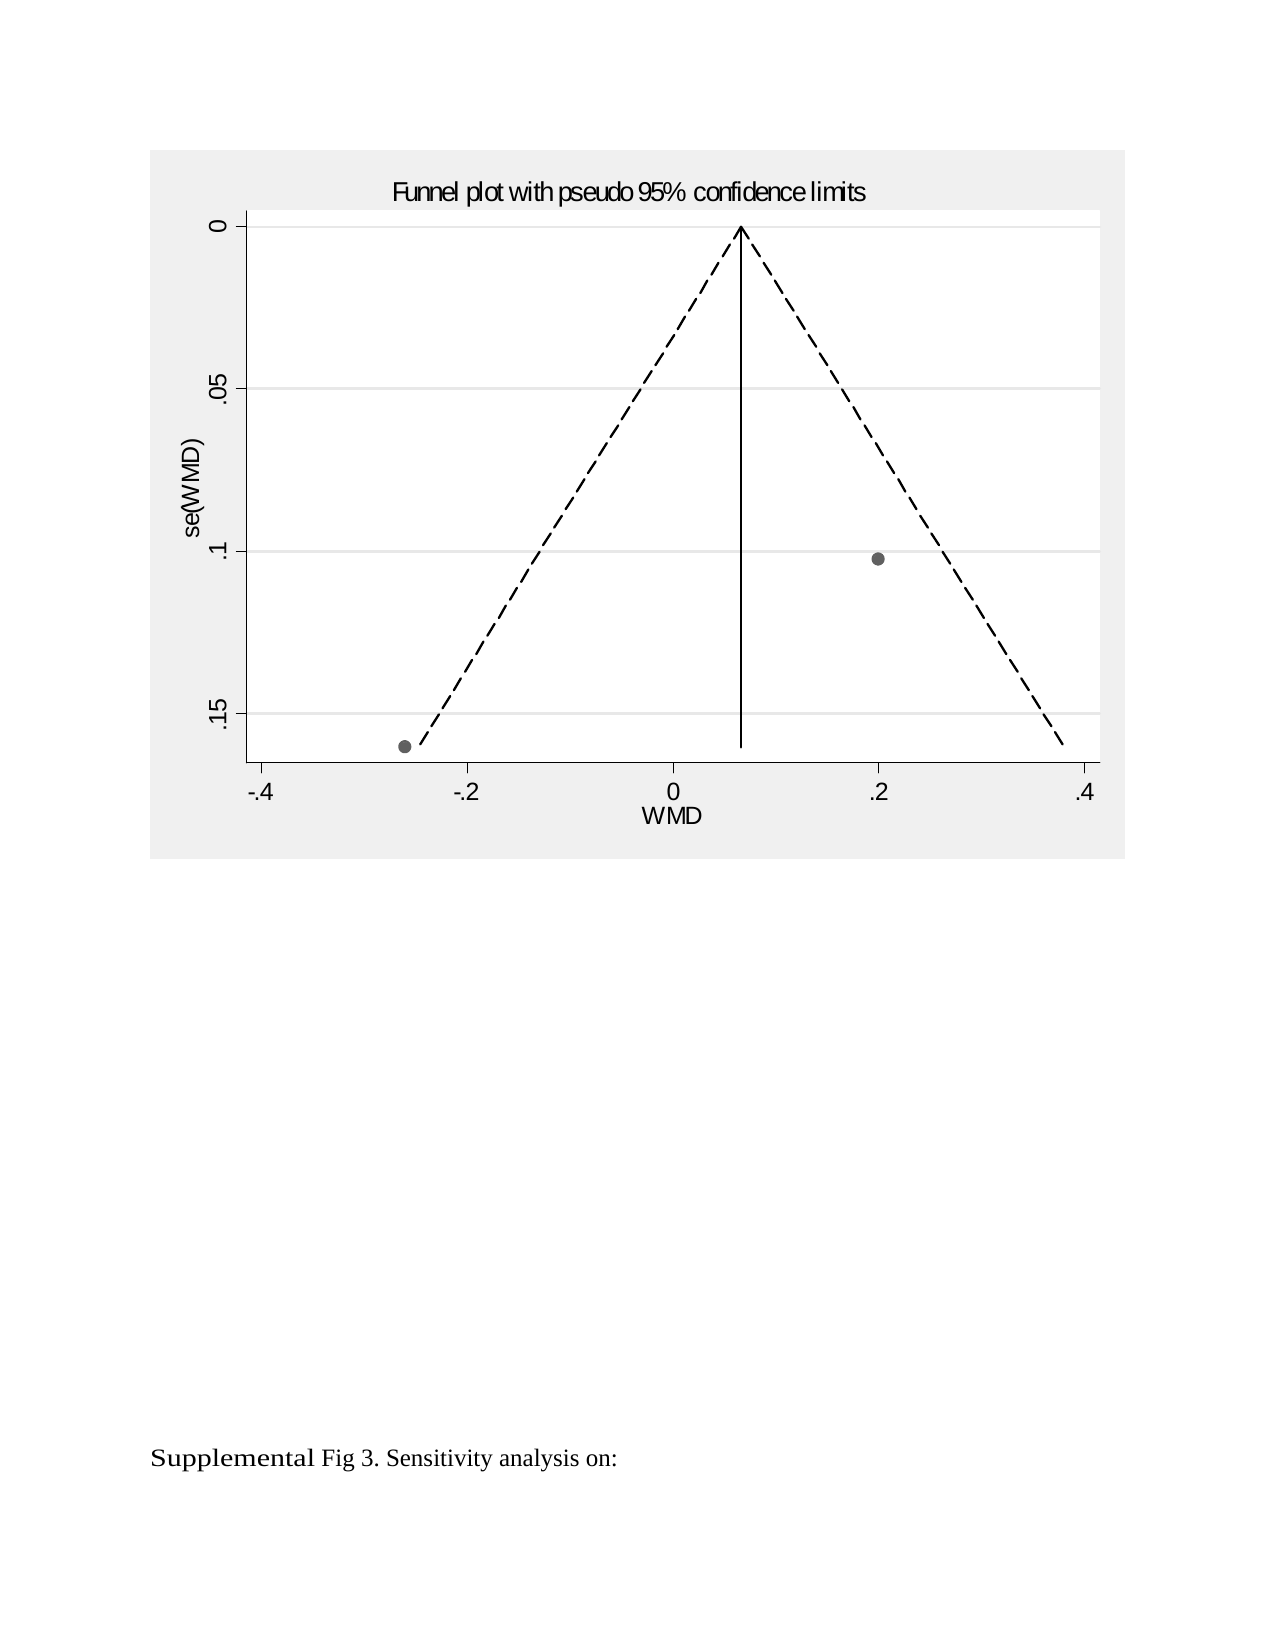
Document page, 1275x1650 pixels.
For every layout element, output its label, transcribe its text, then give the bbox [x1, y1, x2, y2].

text Supplemental Fig 3. Sensitivity analysis on: [150, 1443, 1125, 1472]
